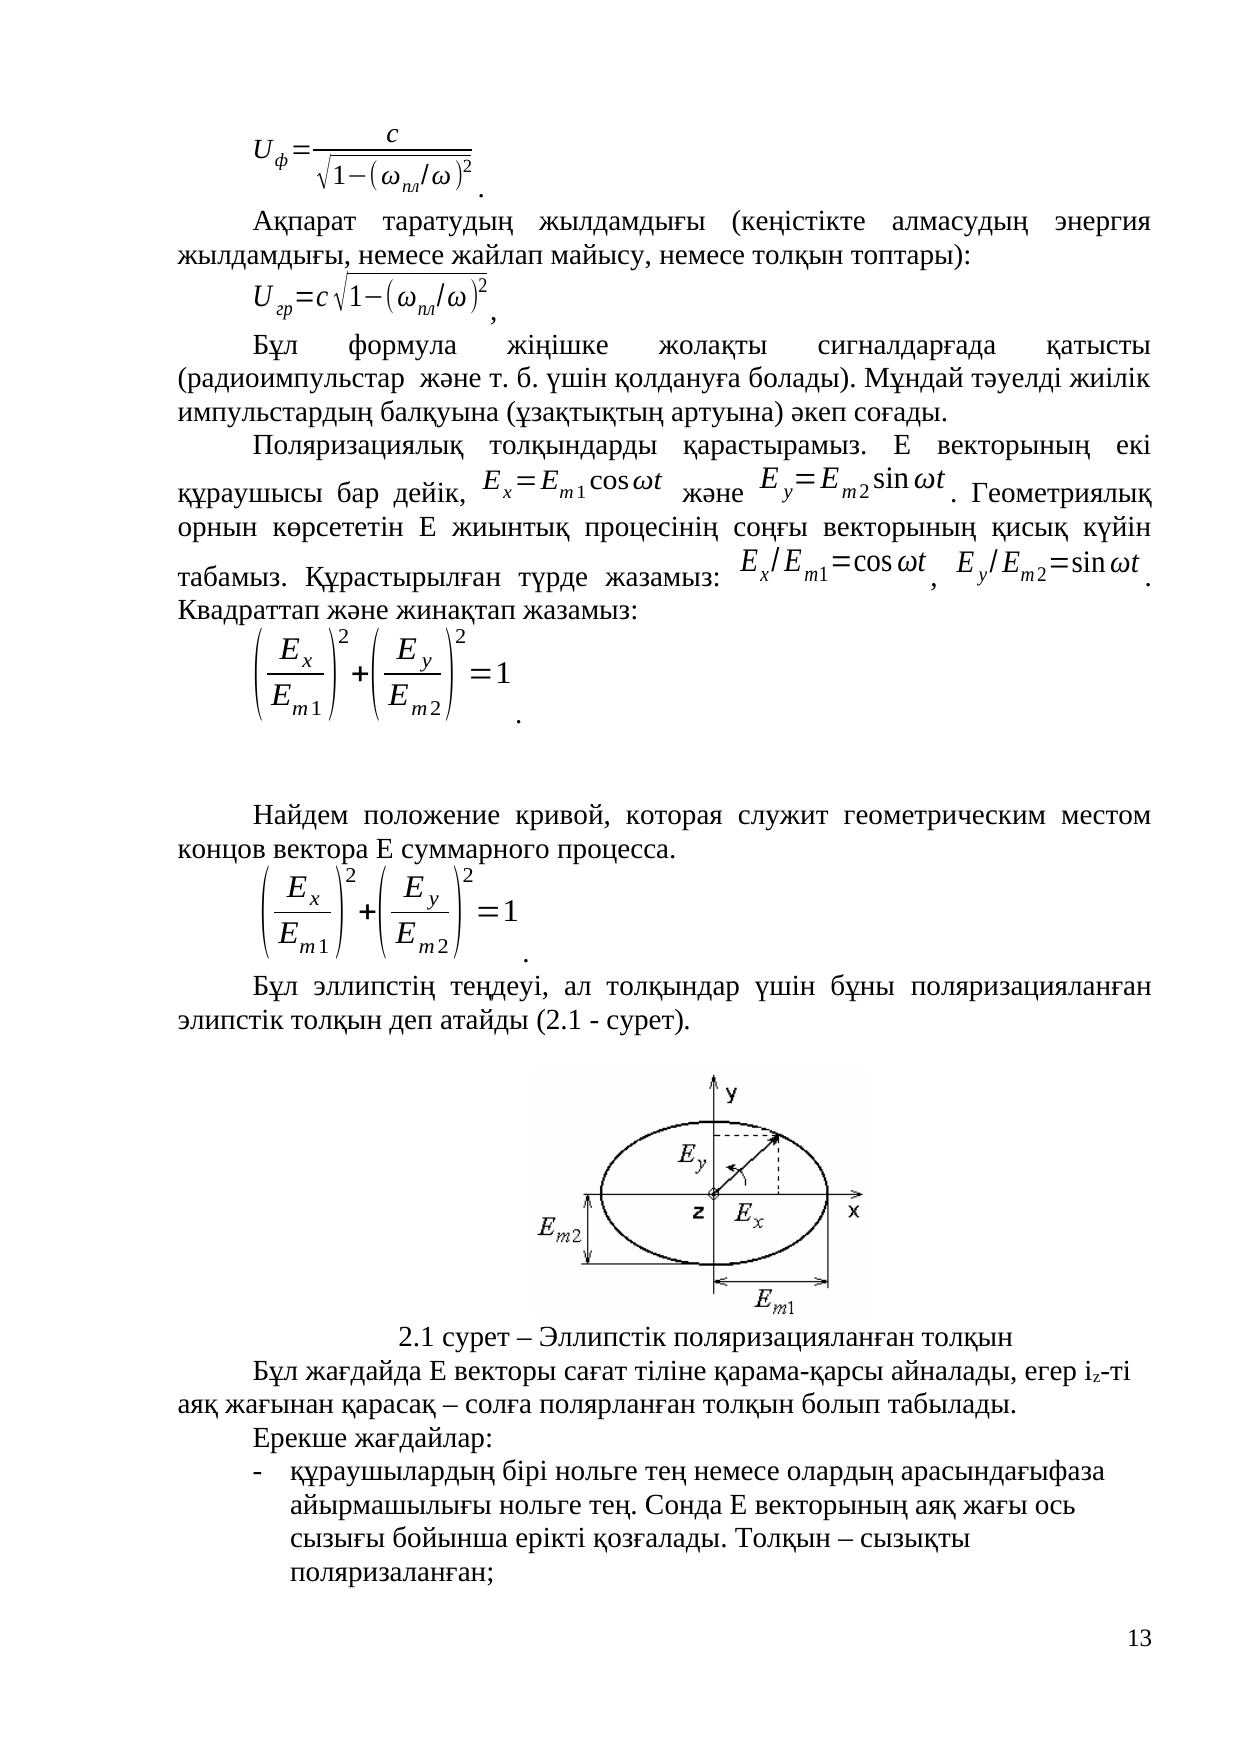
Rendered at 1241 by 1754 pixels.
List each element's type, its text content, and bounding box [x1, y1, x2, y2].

list құраушылардың бірі нольге тең немесе олардың арасындағыфаза айырмашылығы нольге тең. Сонда Е векторының аяқ жағы ось сызығы бойынша ерікті қозғалады. Толқын – сызықты поляризаланған; [252, 1453, 1152, 1587]
text Найдем положение кривой, которая служит геометрическим местом концов вектора Е суммарного процесса. [177, 797, 1152, 864]
text Ерекше жағдайлар: [177, 1420, 1152, 1453]
text . [177, 864, 1152, 968]
text Поляризациялық толқындарды қарастырамыз. Е векторының екі құраушысы бар дейік, және . Геометриялық орнын көрсететін Е жиынтық процесінің соңғы векторының қисық күйін табамыз. Құрастырылған түрде жазамыз: , . Квадраттап және жинақтап жазамыз: [177, 427, 1152, 626]
text . [177, 626, 1152, 730]
text . [177, 118, 1152, 203]
text Бұл жағдайда Е векторы сағат тіліне қарама-қарсы айналады, егер iz-ті аяқ жағынан қарасақ – солға полярланған толқын болып табылады. [177, 1353, 1152, 1420]
text Ақпарат таратудың жылдамдығы (кеңістікте алмасудың энергия жылдамдығы, немесе жайлап майысу, немесе толқын топтары): [177, 203, 1152, 271]
text , [177, 271, 1152, 327]
picture [533, 1069, 871, 1320]
text Бұл формула жіңішке жолақты сигналдарғада қатысты (радиоимпульстар және т. б. үшін қолдануға болады). Мұндай тәуелді жиілік импульстардың балқуына (ұзақтықтың артуына) әкеп соғады. [177, 327, 1152, 427]
text Бұл эллипстің теңдеуі, ал толқындар үшін бұны поляризацияланған элипстік толқын деп атайды (2.1 - сурет). [177, 968, 1152, 1036]
text 2.1 сурет – Эллипстік поляризацияланған толқын [177, 1319, 1152, 1353]
